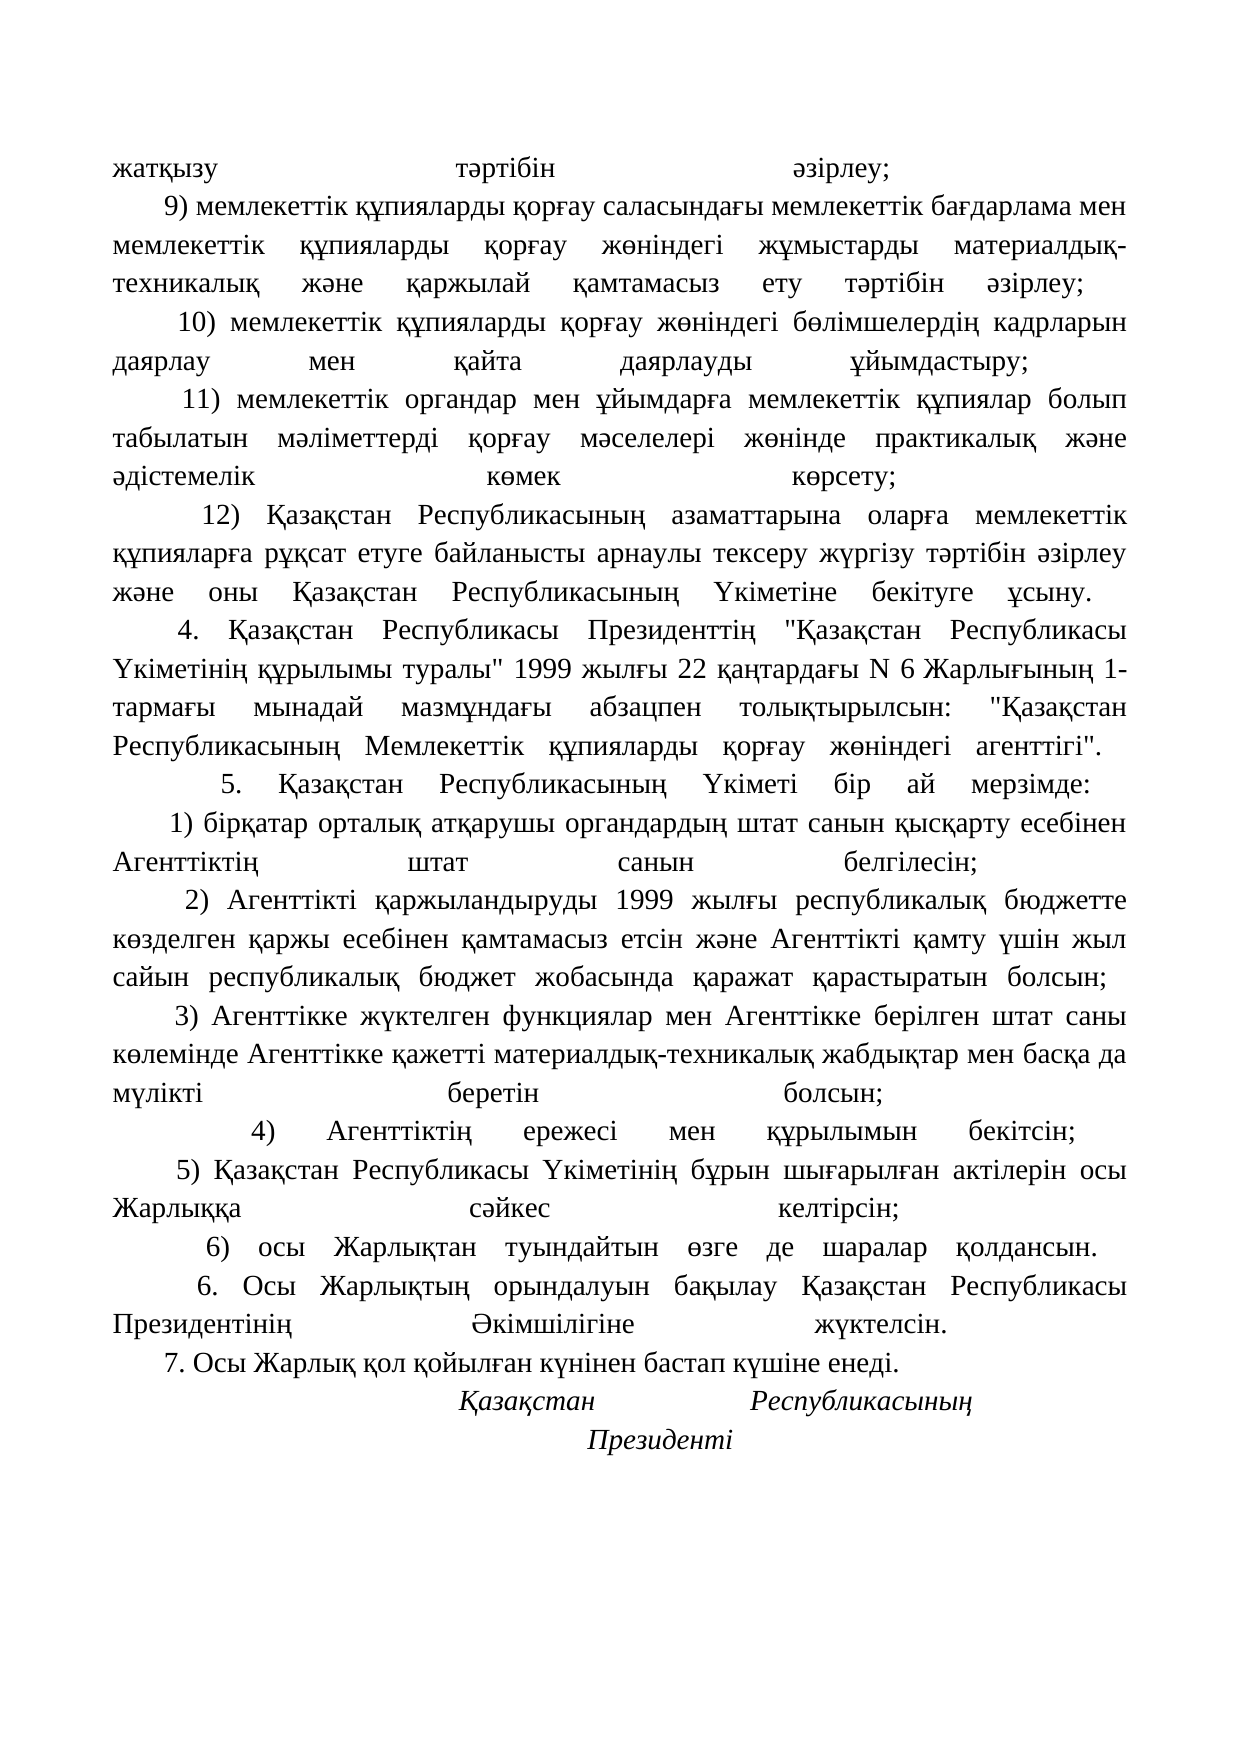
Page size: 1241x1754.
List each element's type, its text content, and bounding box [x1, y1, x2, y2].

text Қазақстан Республикасының Президенті [112, 1383, 1128, 1494]
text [112, 150, 1128, 1378]
